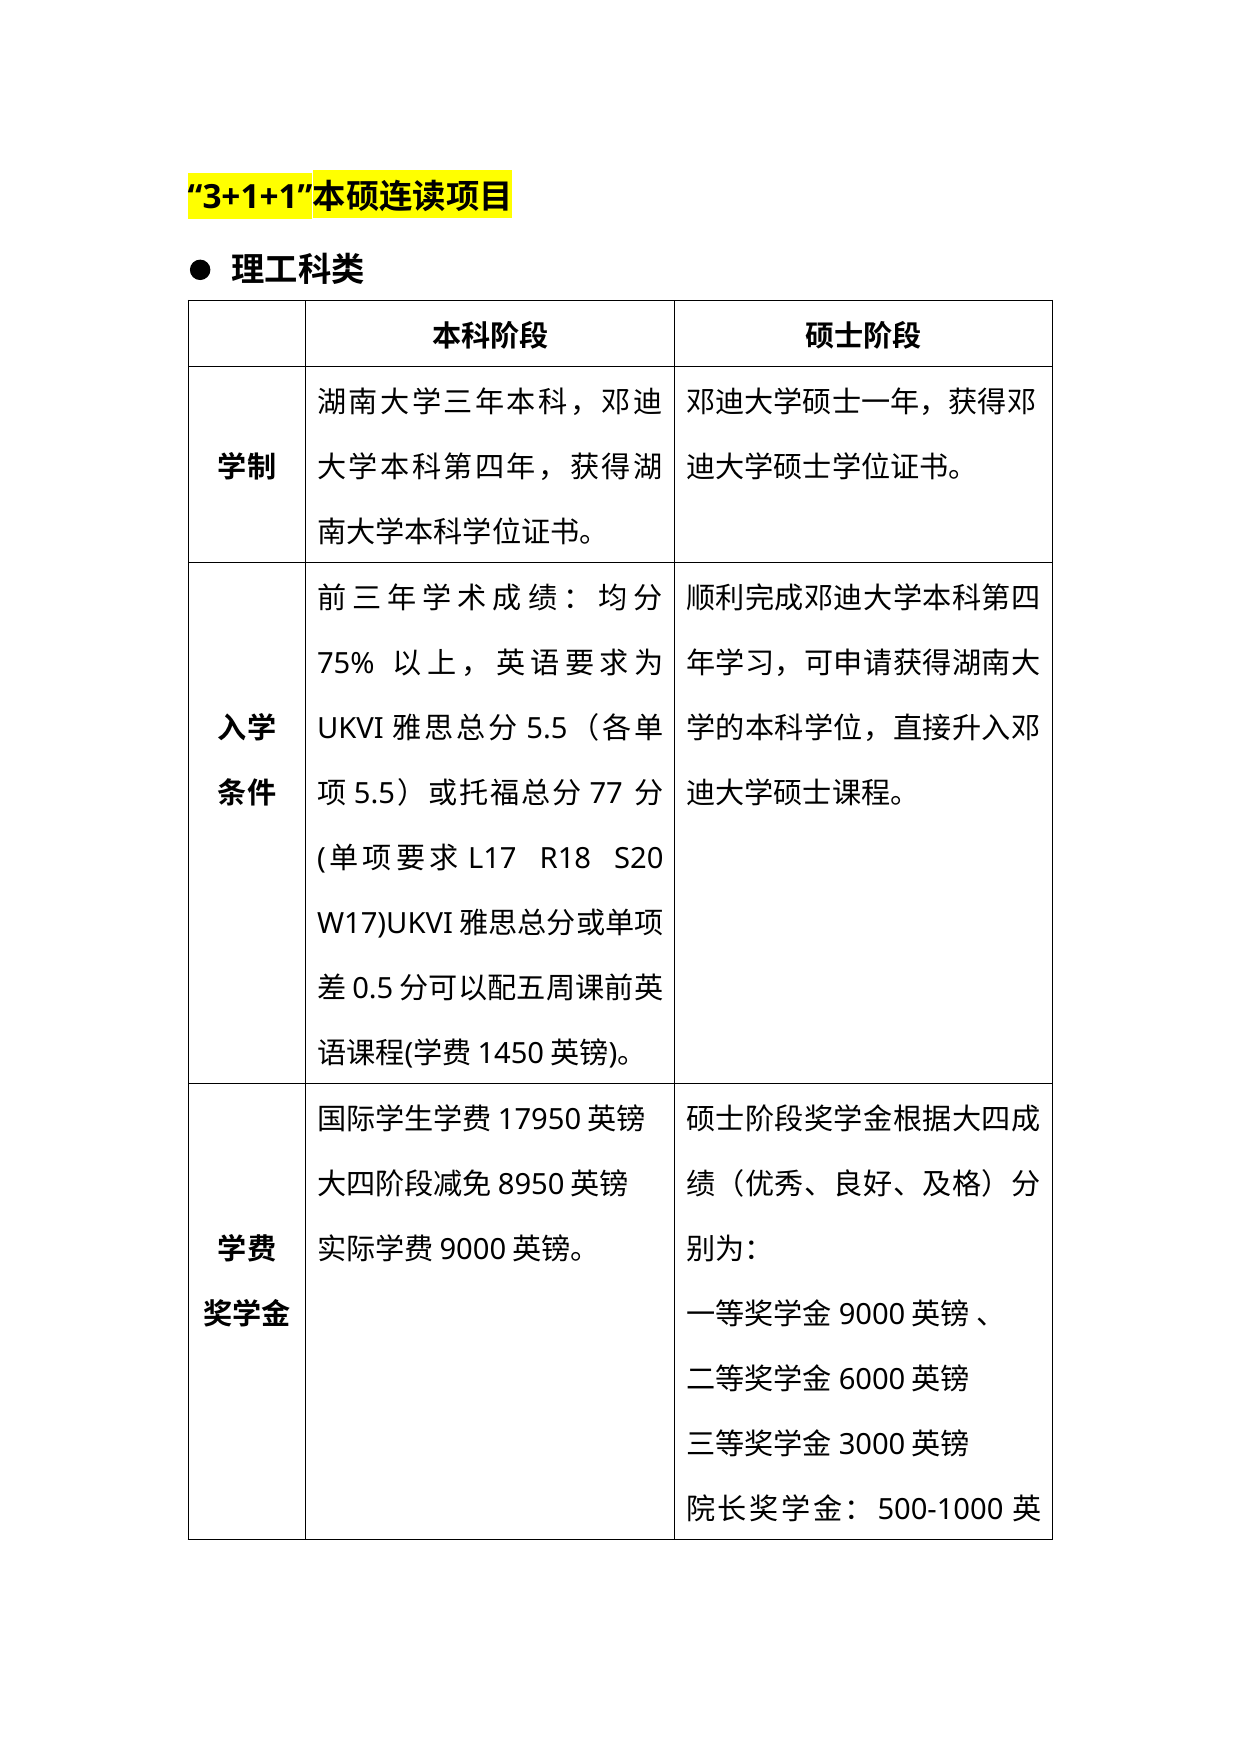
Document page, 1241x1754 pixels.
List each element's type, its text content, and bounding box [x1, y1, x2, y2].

table_header [189, 301, 305, 366]
table_cell 湖南大学三年本科，邓迪大学本科第四年，获得湖南大学本科学位证书。 [306, 367, 674, 562]
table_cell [306, 1084, 674, 1539]
table_cell 顺利完成邓迪大学本科第四年学习，可申请获得湖南大学的本科学位，直接升入邓迪大学硕士课程。 [675, 563, 1052, 1083]
table_header 硕士阶段 [675, 301, 1052, 366]
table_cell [675, 1084, 1052, 1539]
table_cell 入学 条件 [189, 563, 305, 1083]
text “3+1+1”本硕连读项目 [187, 162, 1053, 227]
list 理工科类 [187, 235, 1053, 300]
table_cell 学制 [189, 367, 305, 562]
table_cell 邓迪大学硕士一年，获得邓迪大学硕士学位证书。 [675, 367, 1052, 562]
table_cell 学费 奖学金 [189, 1084, 305, 1539]
table_header 本科阶段 [306, 301, 674, 366]
table_cell 前三年学术成绩：均分75% 以上，英语要求为UKVI雅思总分5.5（各单项5.5）或托福总分77 分(单项要求L17 R18 S20 W17)UKVI雅思总分或单项差0.5分可以配五周课前英语课程(学费1450英镑)。 [306, 563, 674, 1083]
